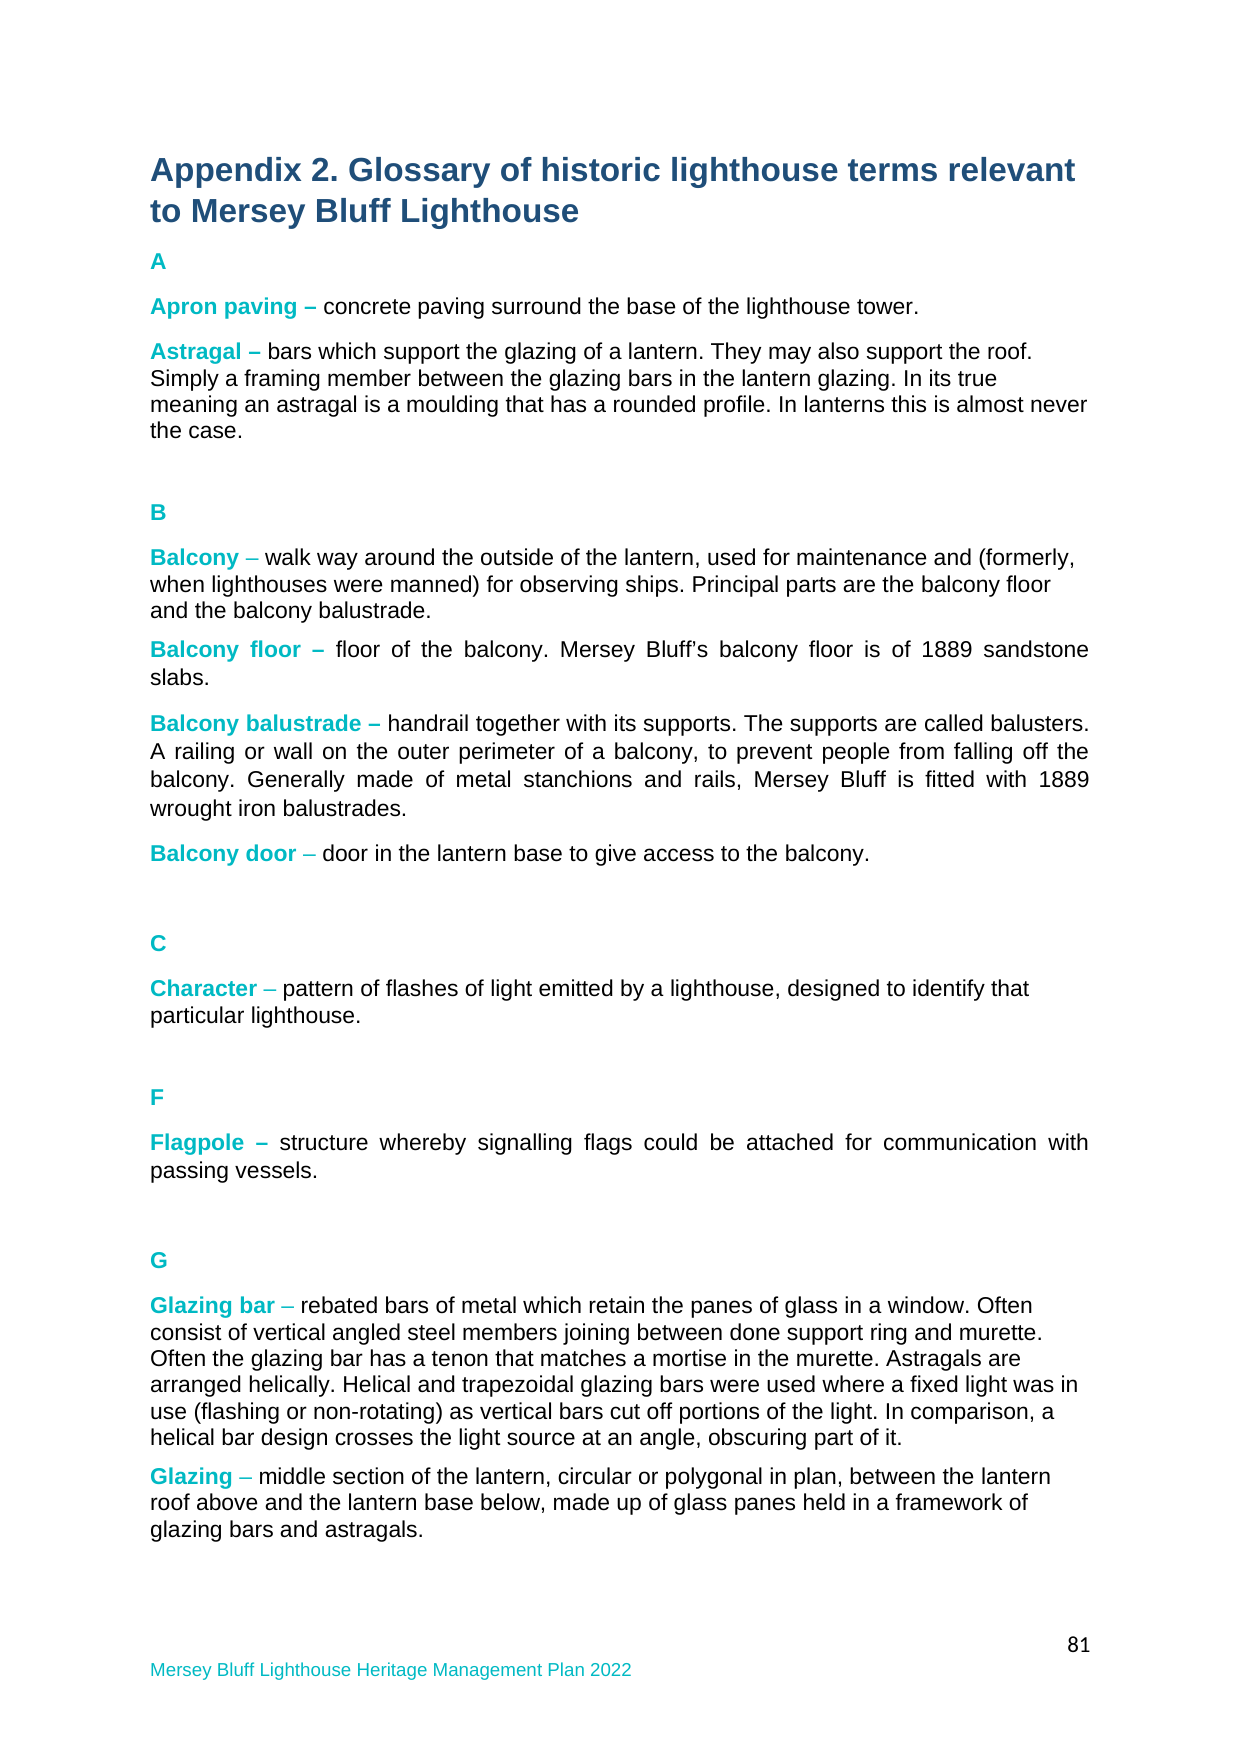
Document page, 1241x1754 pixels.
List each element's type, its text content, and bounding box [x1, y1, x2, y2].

text Glazing – middle section of the lantern, circular or polygonal in plan, between the lantern roof above and the lantern base below, made up of glass panes held in a framework of glazing bars and astragals. [150, 1463, 1090, 1542]
text C [150, 930, 1090, 956]
text Apron paving – concrete paving surround the base of the lighthouse tower. [150, 293, 1090, 319]
text B [150, 499, 1090, 526]
text G [150, 1247, 1090, 1273]
text Character – pattern of flashes of light emitted by a lighthouse, designed to identify that particular lighthouse. [150, 975, 1090, 1028]
text Balcony – walk way around the outside of the lantern, used for maintenance and (formerly, when lighthouses were manned) for observing ships. Principal parts are the balcony floor and the balcony balustrade. [150, 544, 1090, 623]
text Balcony balustrade – handrail together with its supports. The supports are called balusters. A railing or wall on the outer perimeter of a balcony, to prevent people from falling off the balcony. Generally made of metal stanchions and rails, Mersey Bluff is fitted with 1889 wrought iron balustrades. [150, 709, 1090, 821]
text Appendix 2. Glossary of historic lighthouse terms relevant to Mersey Bluff Lighthouse [150, 150, 1090, 229]
text F [150, 1083, 1090, 1110]
text Glazing bar – rebated bars of metal which retain the panes of glass in a window. Often consist of vertical angled steel members joining between done support ring and murette. Often the glazing bar has a tenon that matches a mortise in the murette. Astragals are arranged helically. Helical and trapezoidal glazing bars were used where a fixed light was in use (flashing or non-rotating) as vertical bars cut off portions of the light. In comparison, a helical bar design crosses the light source at an angle, obscuring part of it. [150, 1292, 1090, 1450]
text Balcony door – door in the lantern base to give access to the balcony. [150, 840, 1090, 866]
text A [150, 248, 1090, 274]
text Flagpole – structure whereby signalling flags could be attached for communication with passing vessels. [150, 1128, 1090, 1183]
text Balcony floor – floor of the balcony. Mersey Bluff’s balcony floor is of 1889 sandstone slabs. [150, 636, 1090, 691]
text Astragal – bars which support the glazing of a lantern. They may also support the roof. Simply a framing member between the glazing bars in the lantern glazing. In its true meaning an astragal is a moulding that has a rounded profile. In lanterns this is almost never the case. [150, 338, 1090, 444]
